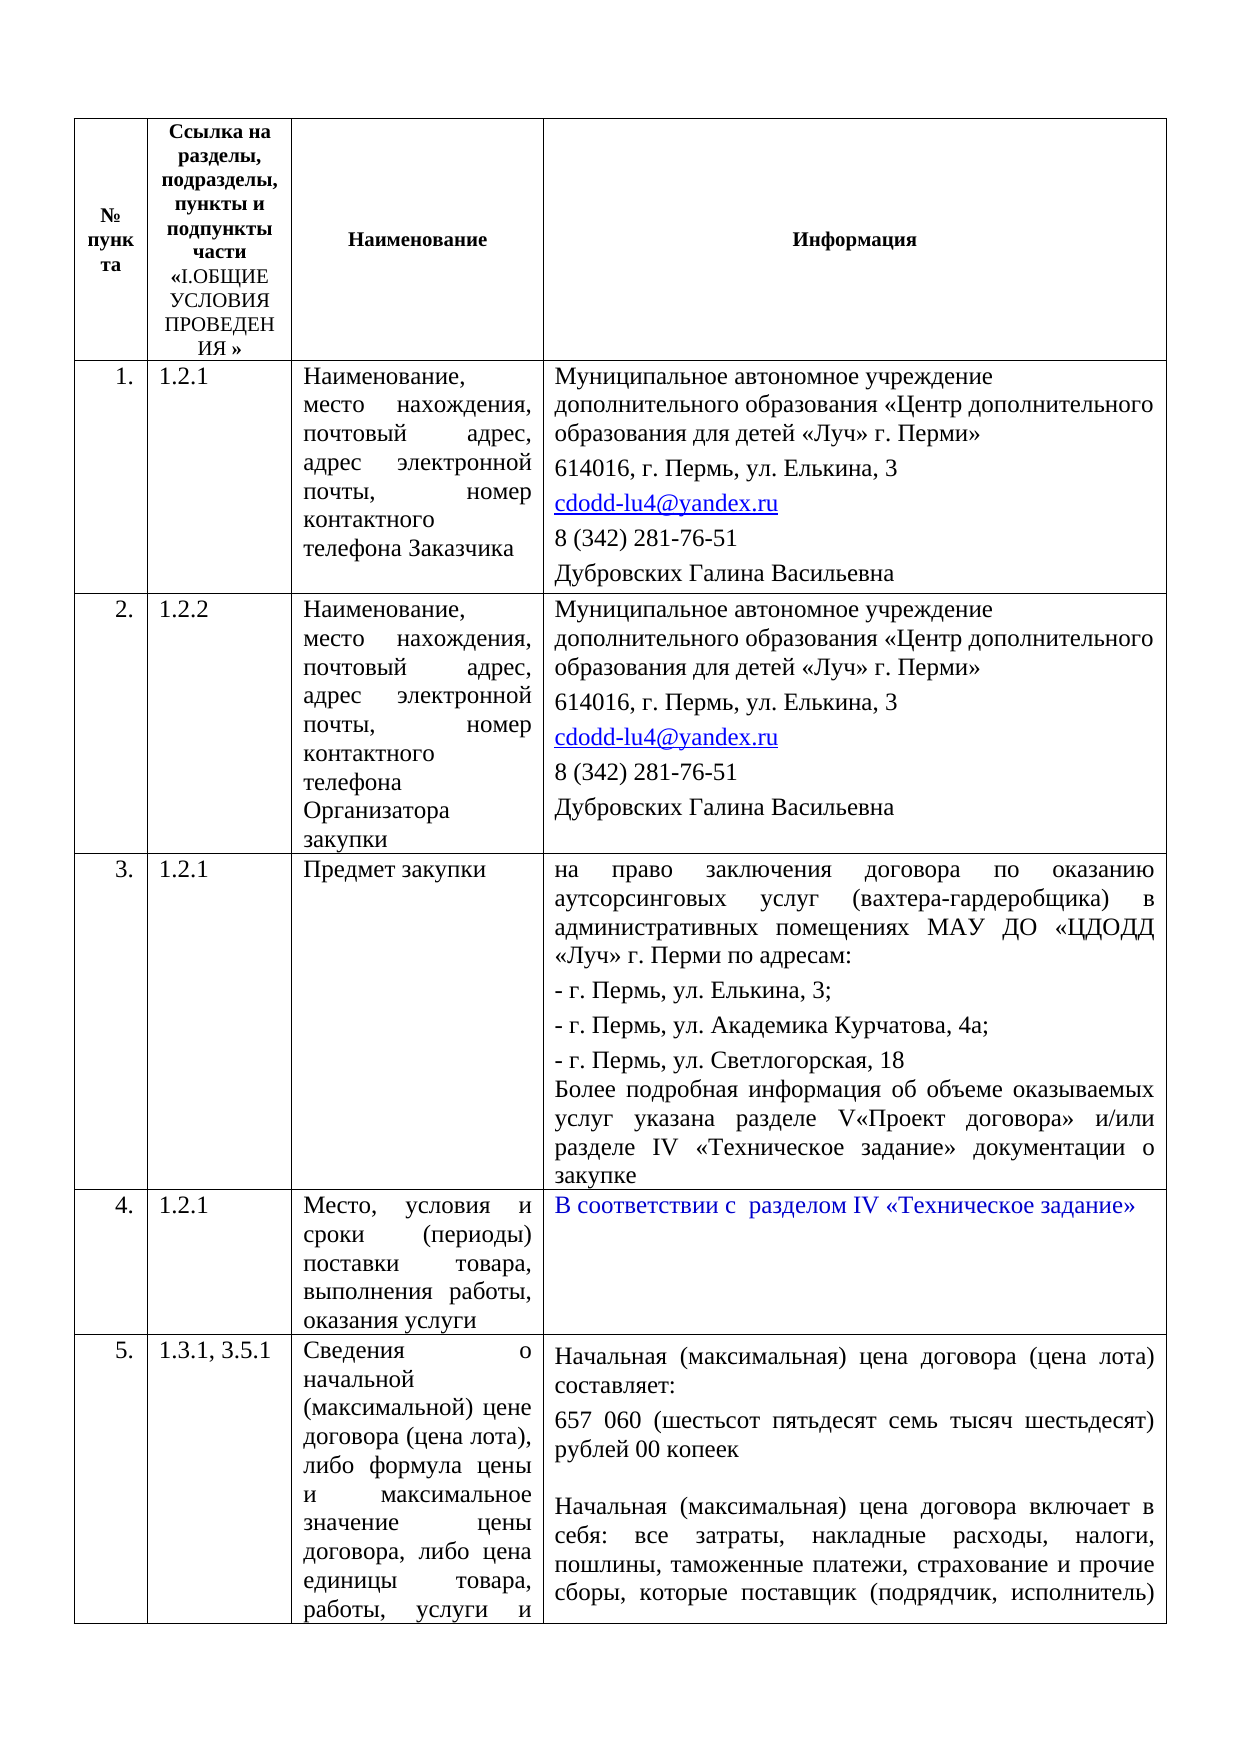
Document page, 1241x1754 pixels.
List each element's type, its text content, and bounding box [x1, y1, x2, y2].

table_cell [544, 1335, 1166, 1622]
table_cell В соответствии с разделом IV «Техническое задание» [544, 1190, 1166, 1334]
table_cell Наименование, место нахождения, почтовый адрес, адрес электронной почты, номер контактного телефона Заказчика [292, 361, 543, 593]
table_cell Место, условия и сроки (периоды) поставки товара, выполнения работы, оказания услуги [292, 1190, 543, 1334]
table_cell [75, 361, 147, 593]
table_cell Предмет закупки [292, 854, 543, 1189]
table_cell Муниципальное автономное учреждение дополнительного образования «Центр дополнительного образования для детей «Луч» г. Перми» 614016, г. Пермь, ул. Елькина, 3 cdodd-lu4@yandex.ru 8 (342) 281-76-51 Дубровских Галина Васильевна [544, 594, 1166, 853]
table_cell 1.2.1 [148, 1190, 291, 1334]
table_cell [75, 1190, 147, 1334]
table_header № пункта [75, 119, 147, 360]
table_header Ссылка на разделы, подразделы, пункты и подпункты части «ОБЩИЕ УСЛОВИЯ ПРОВЕДЕНИЯ » [148, 119, 291, 360]
table_cell [75, 594, 147, 853]
table_cell Муниципальное автономное учреждение дополнительного образования «Центр дополнительного образования для детей «Луч» г. Перми» 614016, г. Пермь, ул. Елькина, 3 cdodd-lu4@yandex.ru 8 (342) 281-76-51 Дубровских Галина Васильевна [544, 361, 1166, 593]
table_cell [75, 1335, 147, 1622]
table_cell 1.2.1 [148, 854, 291, 1189]
table_cell 1.2.1 [148, 361, 291, 593]
table_cell 1.3.1, 3.5.1 [148, 1335, 291, 1622]
table_cell на право заключения договора по оказанию аутсорсинговых услуг (вахтера-гардеробщика) в административных помещениях МАУ ДО «ЦДОДД «Луч» г. Перми по адресам: - г. Пермь, ул. Елькина, 3; - г. Пермь, ул. Академика Курчатова, 4а; - г. Пермь, ул. Светлогорская, 18 Более подробная информация об объеме оказываемых услуг указана разделе V«Проект договора» и/или разделе IV «Техническое задание» документации о закупке [544, 854, 1166, 1189]
table_header Информация [544, 119, 1166, 360]
table_header Наименование [292, 119, 543, 360]
table_cell [75, 854, 147, 1189]
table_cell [292, 1335, 543, 1622]
table_cell 1.2.2 [148, 594, 291, 853]
table_cell Наименование, место нахождения, почтовый адрес, адрес электронной почты, номер контактного телефона Организатора закупки [292, 594, 543, 853]
